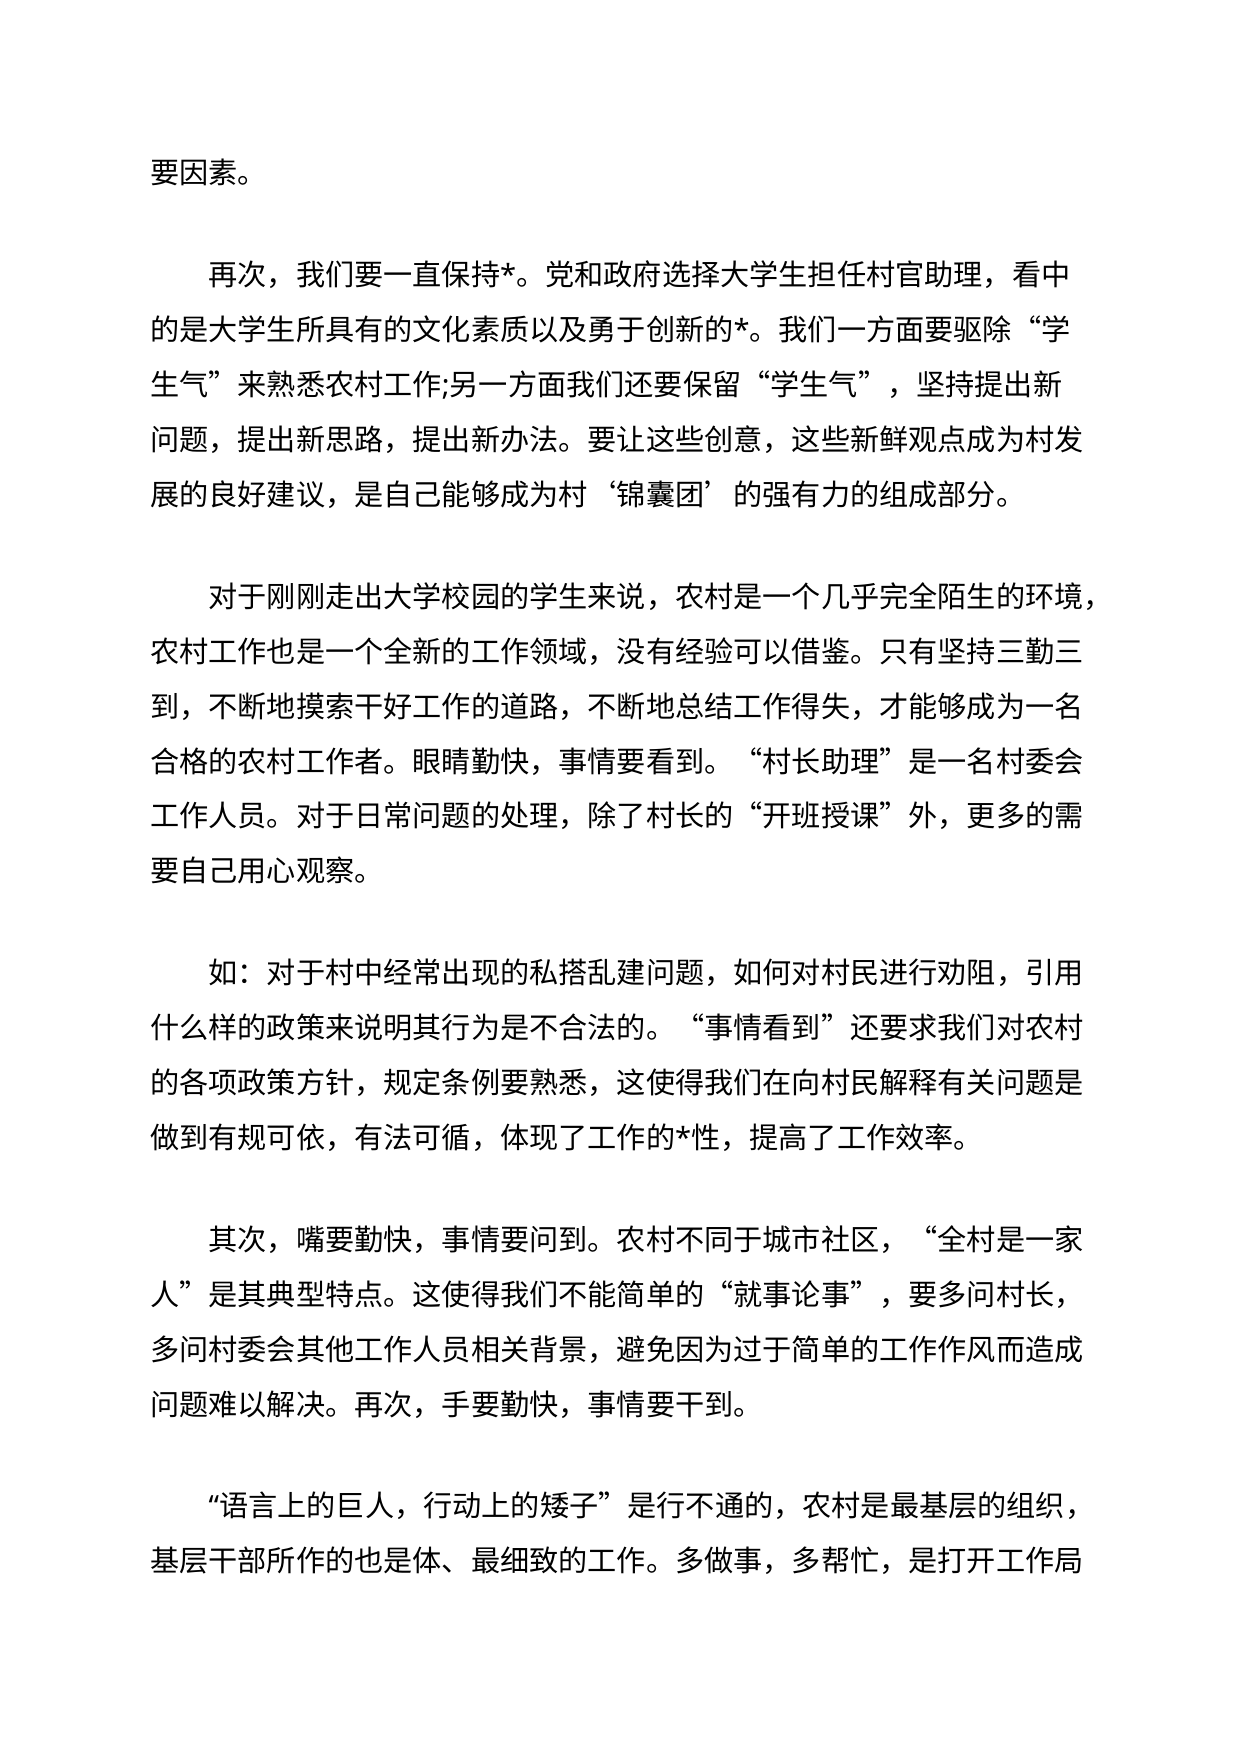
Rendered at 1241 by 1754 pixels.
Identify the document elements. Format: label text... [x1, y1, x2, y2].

text 其次，嘴要勤快，事情要问到。农村不同于城市社区，“全村是一家人”是其典型特点。这使得我们不能简单的“就事论事”，要多问村长，多问村委会其他工作人员相关背景，避免因为过于简单的工作作风而造成问题难以解决。再次，手要勤快，事情要干到。 [150, 1216, 1090, 1423]
text 再次，我们要一直保持*。党和政府选择大学生担任村官助理，看中的是大学生所具有的文化素质以及勇于创新的*。我们一方面要驱除“学生气”来熟悉农村工作;另一方面我们还要保留“学生气”，坚持提出新问题，提出新思路，提出新办法。要让这些创意，这些新鲜观点成为村发展的良好建议，是自己能够成为村‘锦囊团’的强有力的组成部分。 [150, 252, 1090, 514]
text 如：对于村中经常出现的私搭乱建问题，如何对村民进行劝阻，引用什么样的政策来说明其行为是不合法的。“事情看到”还要求我们对农村的各项政策方针，规定条例要熟悉，这使得我们在向村民解释有关问题是做到有规可依，有法可循，体现了工作的*性，提高了工作效率。 [150, 950, 1090, 1157]
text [150, 150, 1090, 192]
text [150, 1483, 1090, 1580]
text 对于刚刚走出大学校园的学生来说，农村是一个几乎完全陌生的环境，农村工作也是一个全新的工作领域，没有经验可以借鉴。只有坚持三勤三到，不断地摸索干好工作的道路，不断地总结工作得失，才能够成为一名合格的农村工作者。眼睛勤快，事情要看到。“村长助理”是一名村委会工作人员。对于日常问题的处理，除了村长的“开班授课”外，更多的需要自己用心观察。 [150, 573, 1090, 890]
